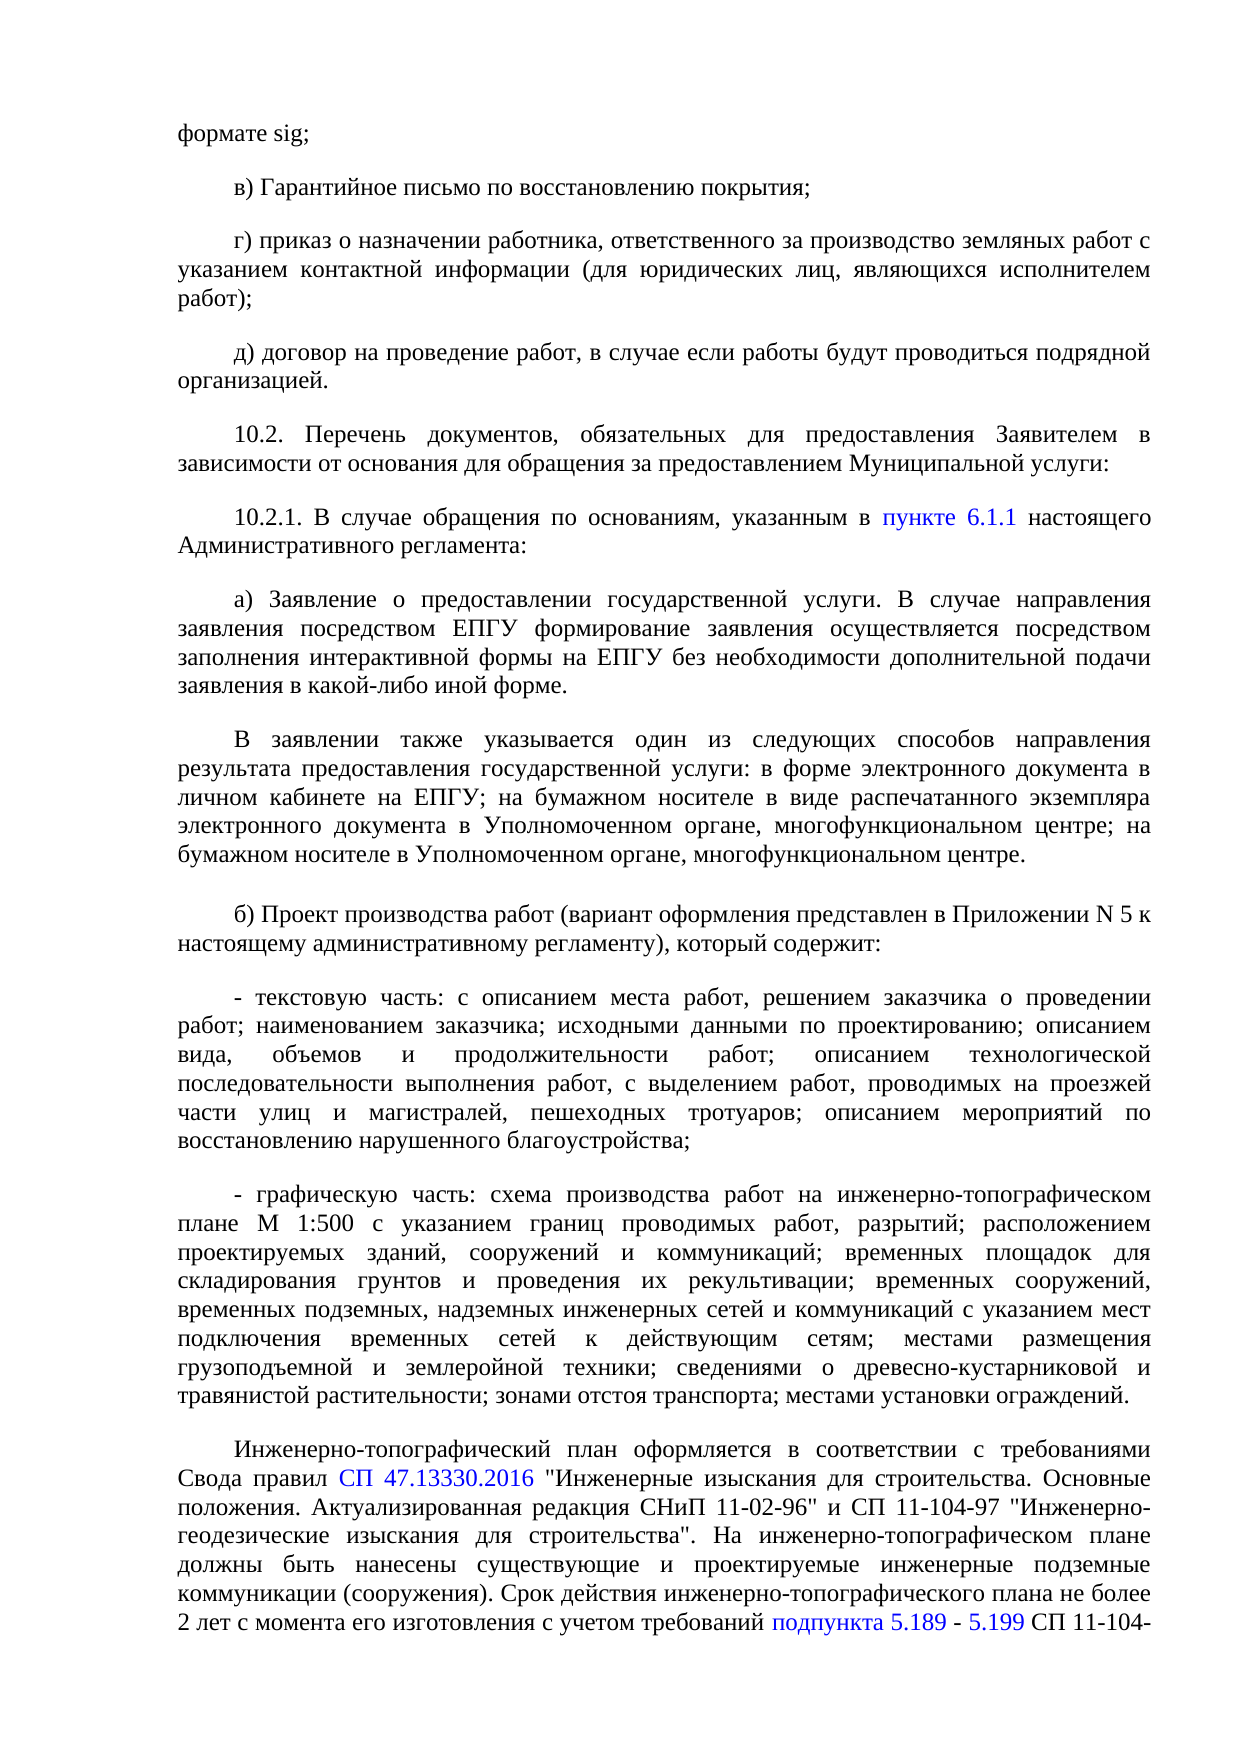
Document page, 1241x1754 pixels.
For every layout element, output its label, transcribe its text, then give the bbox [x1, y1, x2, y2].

text в) Гарантийное письмо по восстановлению покрытия; [177, 172, 1152, 201]
text - текстовую часть: с описанием места работ, решением заказчика о проведении работ; наименованием заказчика; исходными данными по проектированию; описанием вида, объемов и продолжительности работ; описанием технологической последовательности выполнения работ, с выделением работ, проводимых на проезжей части улиц и магистралей, пешеходных тротуаров; описанием мероприятий по восстановлению нарушенного благоустройства; [177, 982, 1152, 1154]
text д) договор на проведение работ, в случае если работы будут проводиться подрядной организацией. [177, 337, 1152, 394]
text - графическую часть: схема производства работ на инженерно-топографическом плане М 1:500 с указанием границ проводимых работ, разрытий; расположением проектируемых зданий, сооружений и коммуникаций; временных площадок для складирования грунтов и проведения их рекультивации; временных сооружений, временных подземных, надземных инженерных сетей и коммуникаций с указанием мест подключения временных сетей к действующим сетям; местами размещения грузоподъемной и землеройной техники; сведениями о древесно-кустарниковой и травянистой растительности; зонами отстоя транспорта; местами установки ограждений. [177, 1179, 1152, 1409]
text В заявлении также указывается один из следующих способов направления результата предоставления государственной услуги: в форме электронного документа в личном кабинете на ЕПГУ; на бумажном носителе в виде распечатанного экземпляра электронного документа в Уполномоченном органе, многофункциональном центре; на бумажном носителе в Уполномоченном органе, многофункциональном центре. [177, 724, 1152, 868]
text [177, 118, 1152, 147]
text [177, 1434, 1152, 1636]
text г) приказ о назначении работника, ответственного за производство земляных работ с указанием контактной информации (для юридических лиц, являющихся исполнителем работ); [177, 226, 1152, 312]
text 10.2. Перечень документов, обязательных для предоставления Заявителем в зависимости от основания для обращения за предоставлением Муниципальной услуги: [177, 419, 1152, 477]
text б) Проект производства работ (вариант оформления представлен в Приложении N 5 к настоящему административному регламенту), который содержит: [177, 899, 1152, 957]
text 10.2.1. В случае обращения по основаниям, указанным в пункте 6.1.1 настоящего Административного регламента: [177, 502, 1152, 559]
text а) Заявление о предоставлении государственной услуги. В случае направления заявления посредством ЕПГУ формирование заявления осуществляется посредством заполнения интерактивной формы на ЕПГУ без необходимости дополнительной подачи заявления в какой-либо иной форме. [177, 584, 1152, 699]
